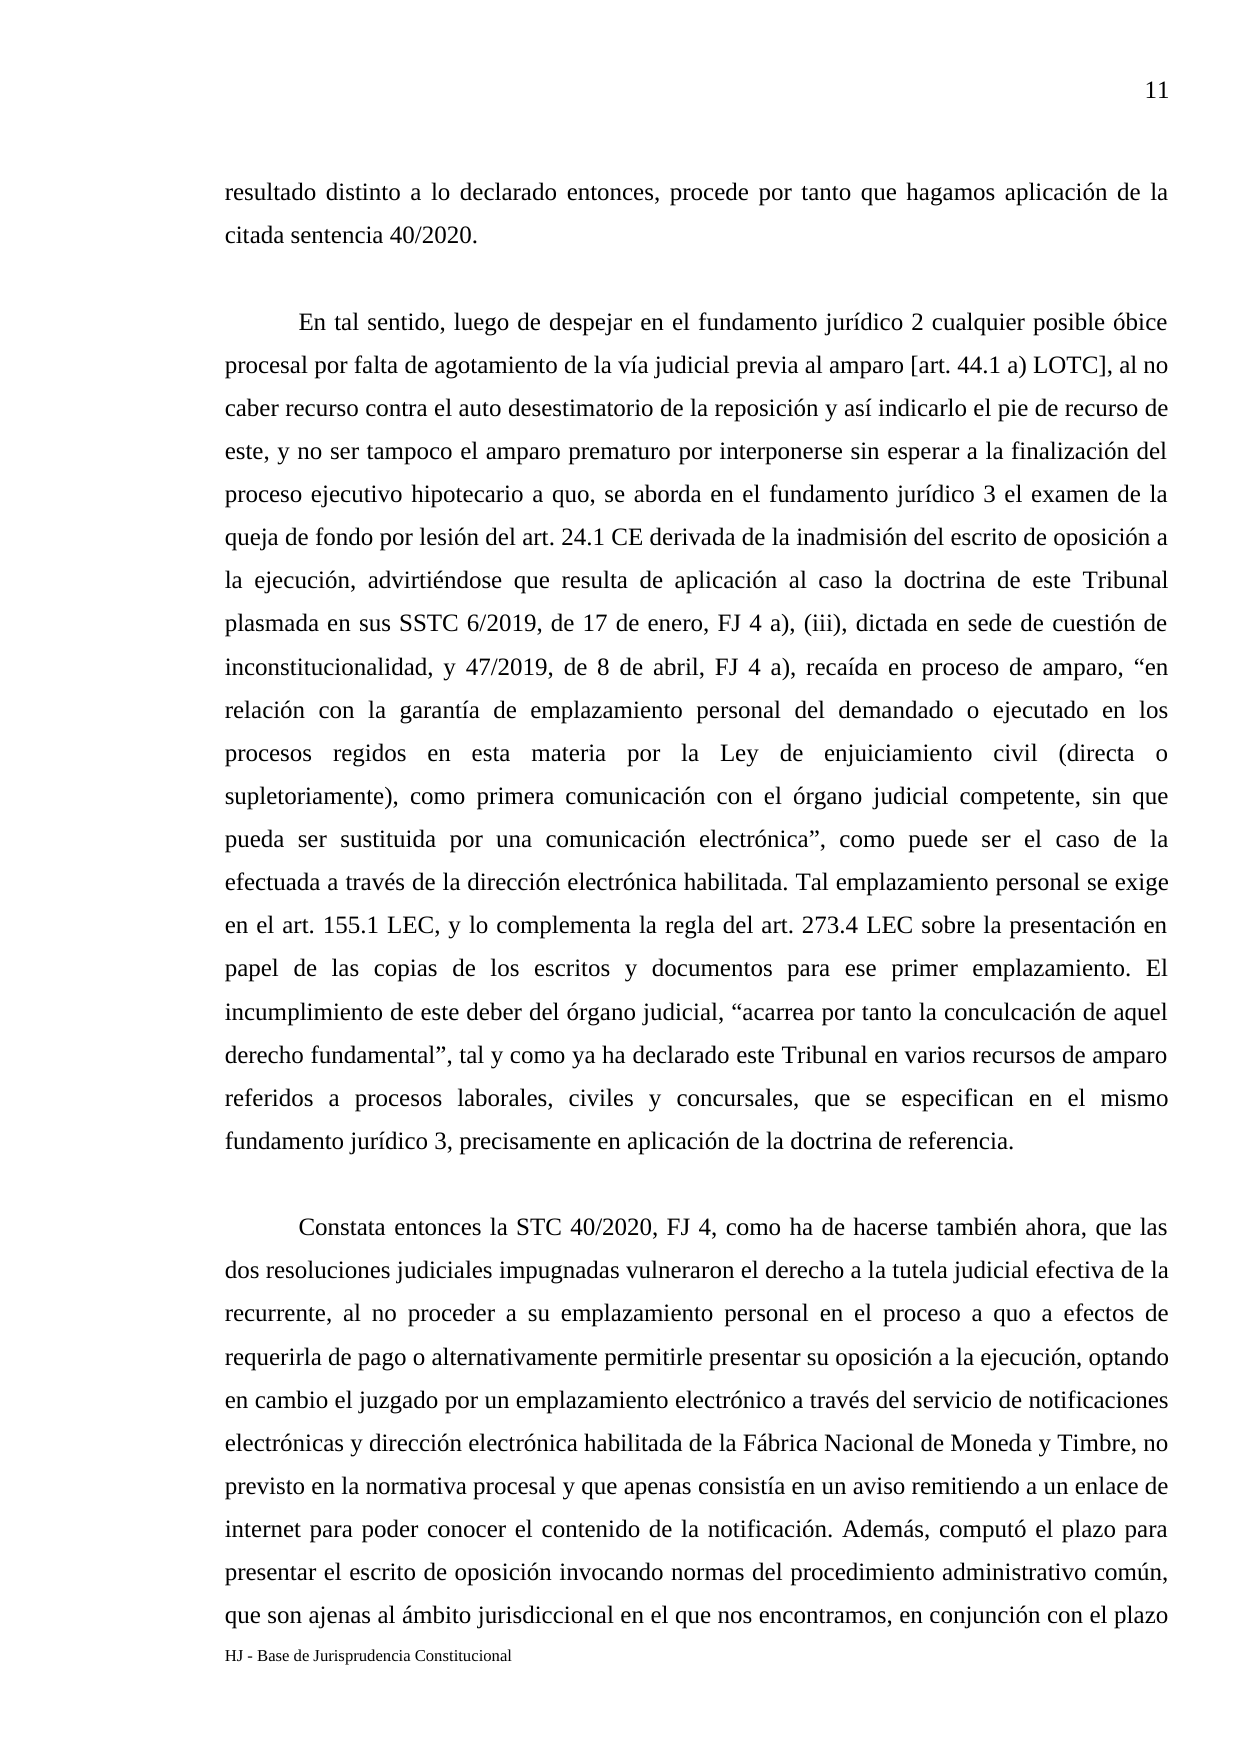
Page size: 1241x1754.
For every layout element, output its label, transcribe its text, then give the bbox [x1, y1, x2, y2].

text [224, 177, 1169, 249]
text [224, 1212, 1169, 1629]
text En tal sentido, luego de despejar en el fundamento jurídico 2 cualquier posible óbice procesal por falta de agotamiento de la vía judicial previa al amparo [art. 44.1 a) LOTC], al no caber recurso contra el auto desestimatorio de la reposición y así indicarlo el pie de recurso de este, y no ser tampoco el amparo prematuro por interponerse sin esperar a la finalización del proceso ejecutivo hipotecario a quo, se aborda en el fundamento jurídico 3 el examen de la queja de fondo por lesión del art. 24.1 CE derivada de la inadmisión del escrito de oposición a la ejecución, advirtiéndose que resulta de aplicación al caso la doctrina de este Tribunal plasmada en sus SSTC 6/2019, de 17 de enero, FJ 4 a), (iii), dictada en sede de cuestión de inconstitucionalidad, y 47/2019, de 8 de abril, FJ 4 a), recaída en proceso de amparo, “en relación con la garantía de emplazamiento personal del demandado o ejecutado en los procesos regidos en esta materia por la Ley de enjuiciamiento civil (directa o supletoriamente), como primera comunicación con el órgano judicial competente, sin que pueda ser sustituida por una comunicación electrónica”, como puede ser el caso de la efectuada a través de la dirección electrónica habilitada. Tal emplazamiento personal se exige en el art. 155.1 LEC, y lo complementa la regla del art. 273.4 LEC sobre la presentación en papel de las copias de los escritos y documentos para ese primer emplazamiento. El incumplimiento de este deber del órgano judicial, “acarrea por tanto la conculcación de aquel derecho fundamental”, tal y como ya ha declarado este Tribunal en varios recursos de amparo referidos a procesos laborales, civiles y concursales, que se especifican en el mismo fundamento jurídico 3, precisamente en aplicación de la doctrina de referencia. [224, 307, 1169, 1155]
